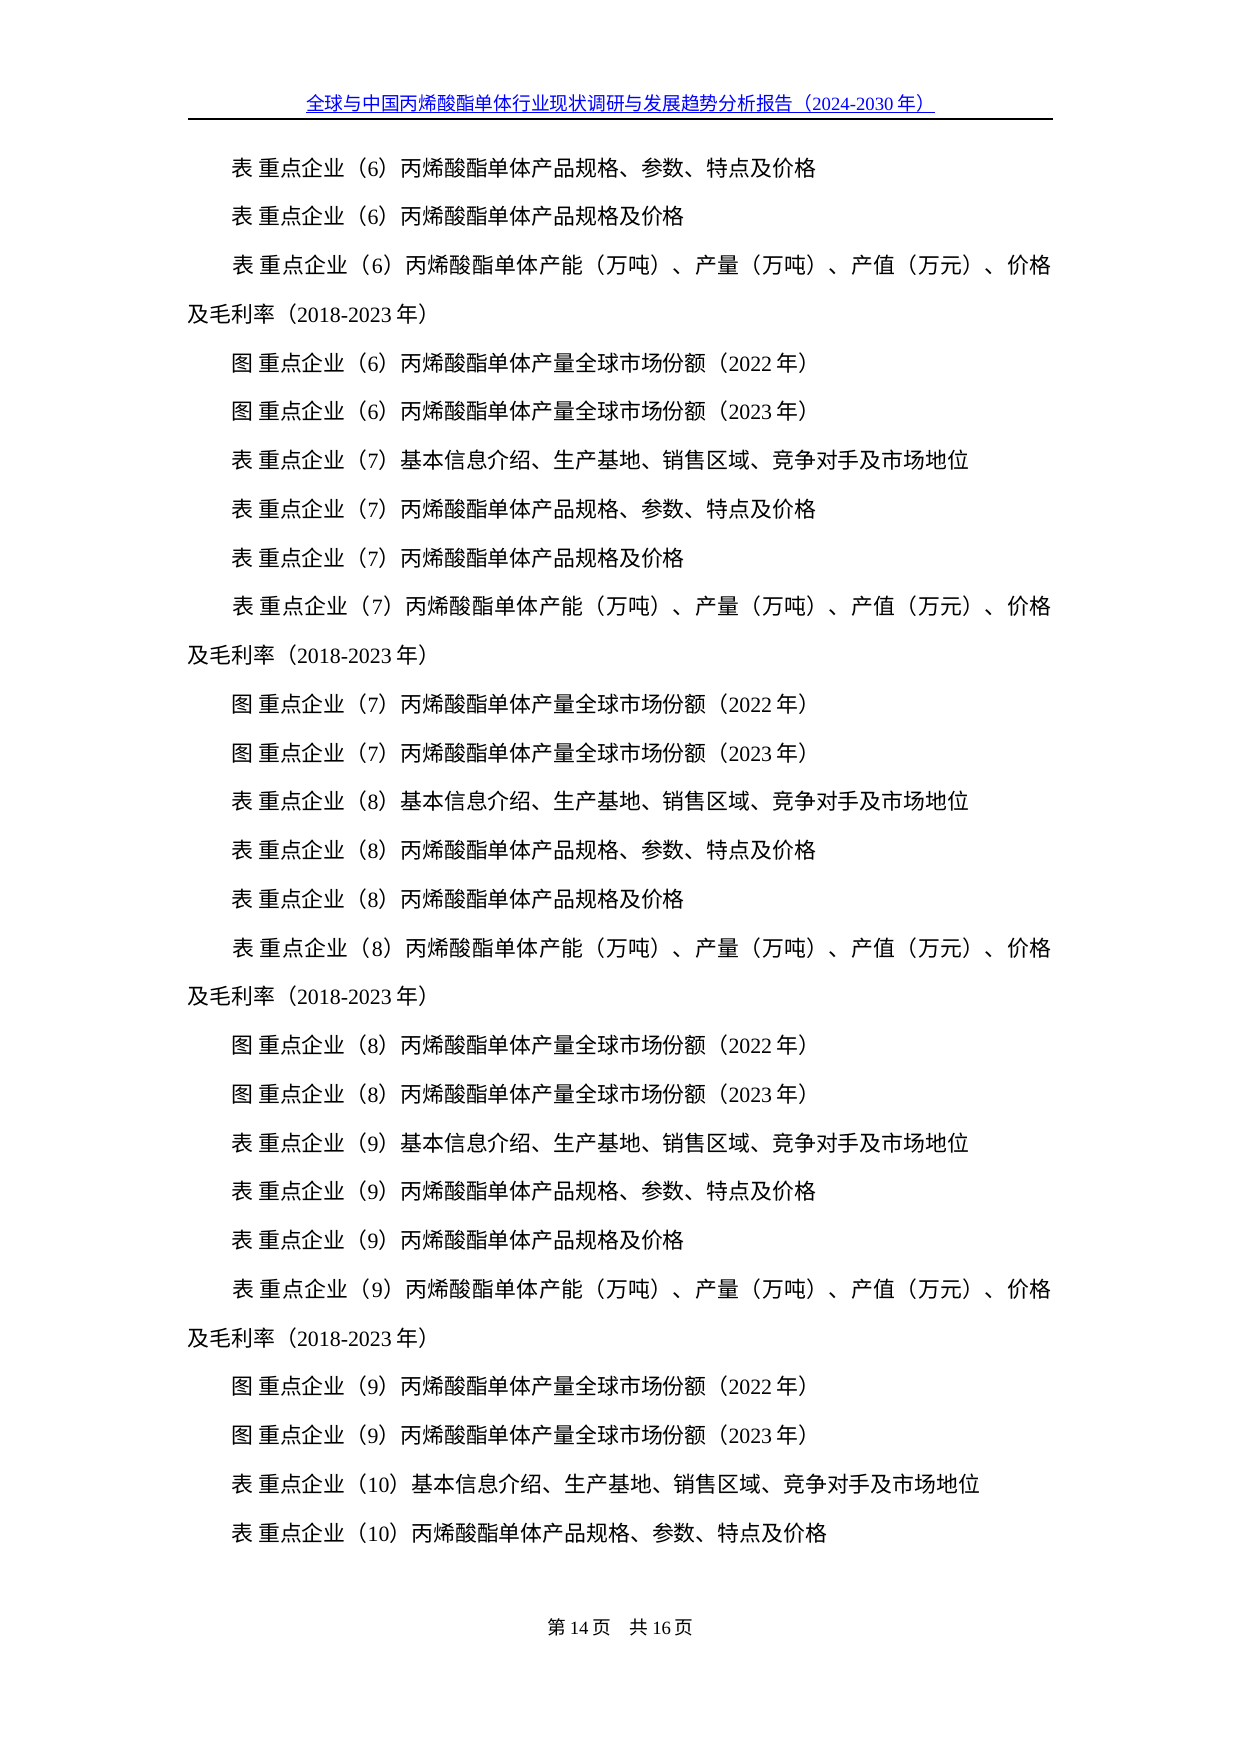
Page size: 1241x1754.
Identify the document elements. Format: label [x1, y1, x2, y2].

text [187, 150, 1053, 1548]
